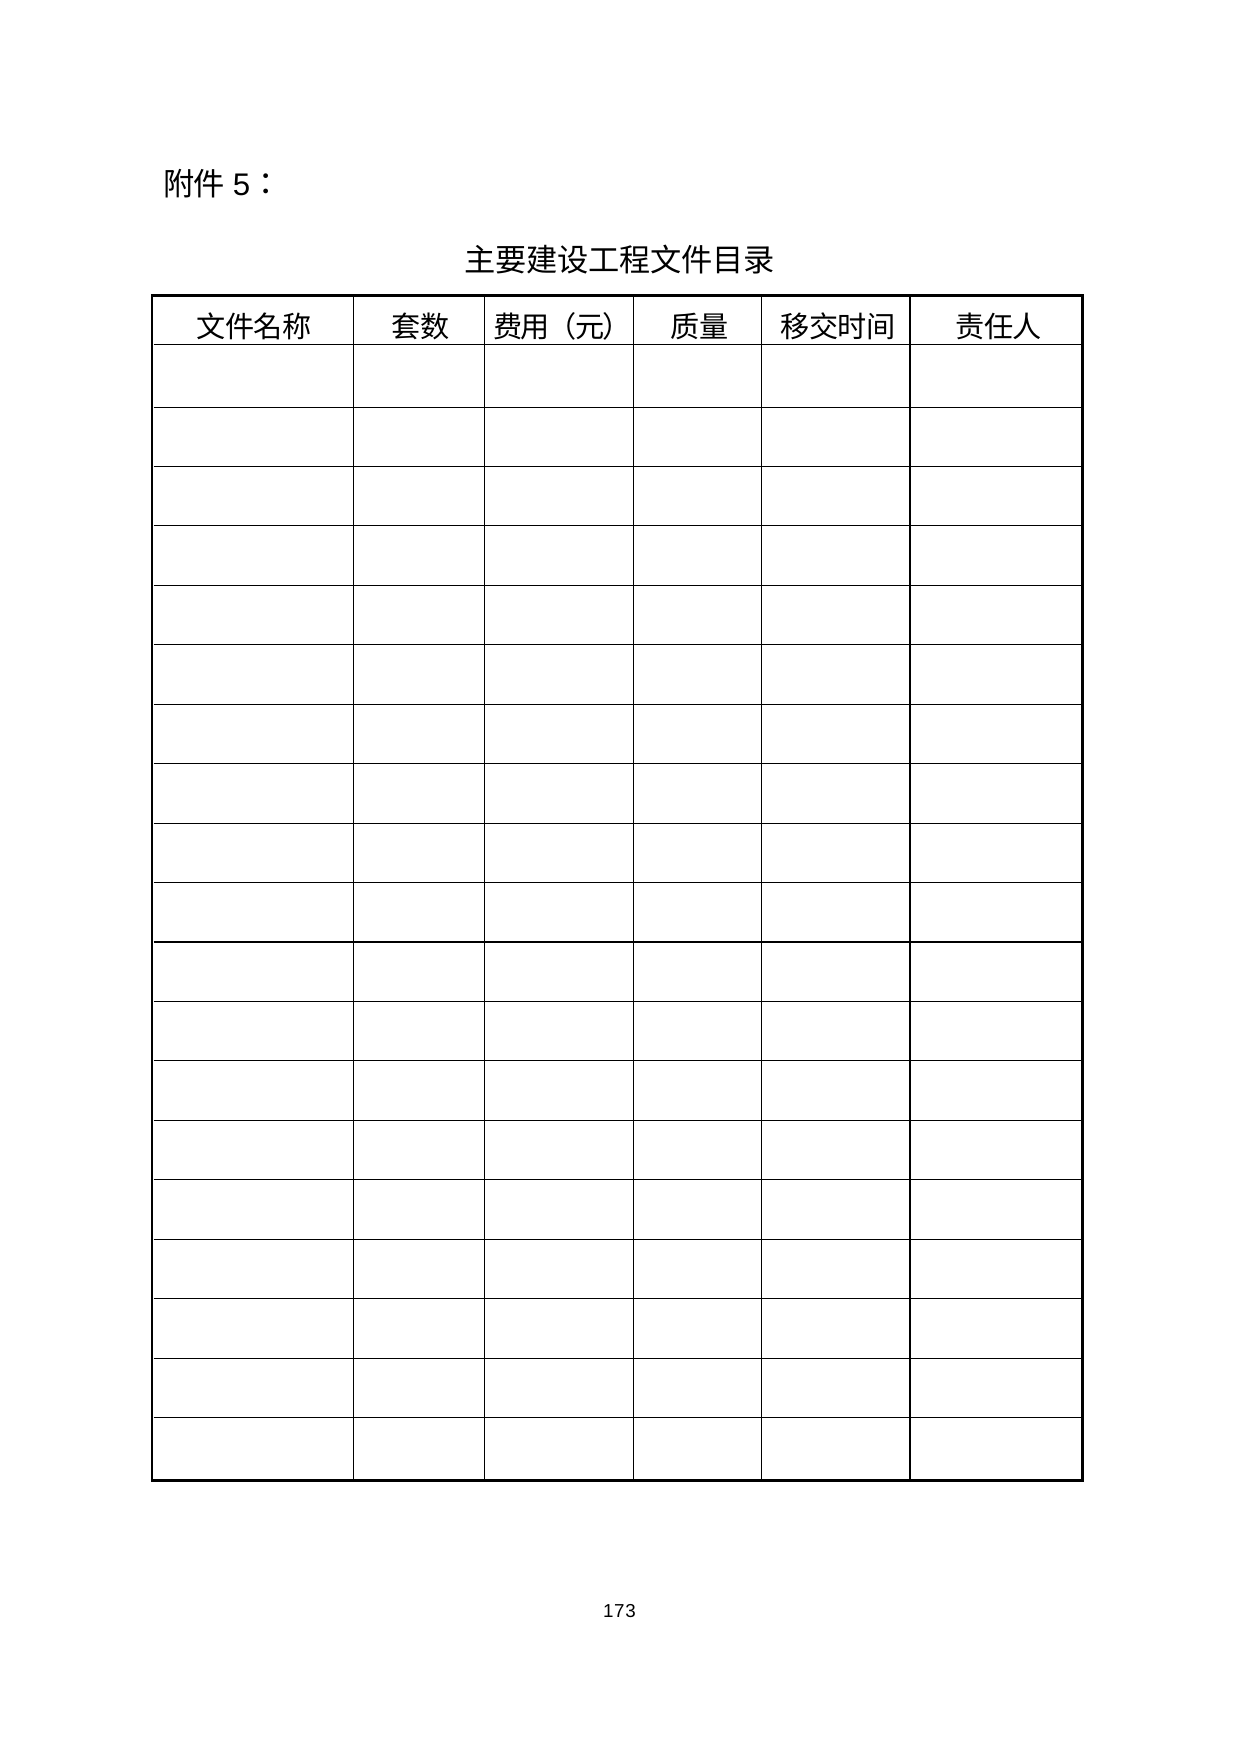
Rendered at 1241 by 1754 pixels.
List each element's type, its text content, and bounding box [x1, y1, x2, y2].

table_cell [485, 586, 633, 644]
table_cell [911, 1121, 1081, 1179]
table_header 费用（元） [485, 297, 633, 344]
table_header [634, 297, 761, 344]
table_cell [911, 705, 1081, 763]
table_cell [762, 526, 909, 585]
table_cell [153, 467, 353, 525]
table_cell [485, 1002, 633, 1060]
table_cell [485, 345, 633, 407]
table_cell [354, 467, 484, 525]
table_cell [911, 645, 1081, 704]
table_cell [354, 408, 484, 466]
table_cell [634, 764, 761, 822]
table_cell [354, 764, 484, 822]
table_header 文件名称 [153, 297, 353, 344]
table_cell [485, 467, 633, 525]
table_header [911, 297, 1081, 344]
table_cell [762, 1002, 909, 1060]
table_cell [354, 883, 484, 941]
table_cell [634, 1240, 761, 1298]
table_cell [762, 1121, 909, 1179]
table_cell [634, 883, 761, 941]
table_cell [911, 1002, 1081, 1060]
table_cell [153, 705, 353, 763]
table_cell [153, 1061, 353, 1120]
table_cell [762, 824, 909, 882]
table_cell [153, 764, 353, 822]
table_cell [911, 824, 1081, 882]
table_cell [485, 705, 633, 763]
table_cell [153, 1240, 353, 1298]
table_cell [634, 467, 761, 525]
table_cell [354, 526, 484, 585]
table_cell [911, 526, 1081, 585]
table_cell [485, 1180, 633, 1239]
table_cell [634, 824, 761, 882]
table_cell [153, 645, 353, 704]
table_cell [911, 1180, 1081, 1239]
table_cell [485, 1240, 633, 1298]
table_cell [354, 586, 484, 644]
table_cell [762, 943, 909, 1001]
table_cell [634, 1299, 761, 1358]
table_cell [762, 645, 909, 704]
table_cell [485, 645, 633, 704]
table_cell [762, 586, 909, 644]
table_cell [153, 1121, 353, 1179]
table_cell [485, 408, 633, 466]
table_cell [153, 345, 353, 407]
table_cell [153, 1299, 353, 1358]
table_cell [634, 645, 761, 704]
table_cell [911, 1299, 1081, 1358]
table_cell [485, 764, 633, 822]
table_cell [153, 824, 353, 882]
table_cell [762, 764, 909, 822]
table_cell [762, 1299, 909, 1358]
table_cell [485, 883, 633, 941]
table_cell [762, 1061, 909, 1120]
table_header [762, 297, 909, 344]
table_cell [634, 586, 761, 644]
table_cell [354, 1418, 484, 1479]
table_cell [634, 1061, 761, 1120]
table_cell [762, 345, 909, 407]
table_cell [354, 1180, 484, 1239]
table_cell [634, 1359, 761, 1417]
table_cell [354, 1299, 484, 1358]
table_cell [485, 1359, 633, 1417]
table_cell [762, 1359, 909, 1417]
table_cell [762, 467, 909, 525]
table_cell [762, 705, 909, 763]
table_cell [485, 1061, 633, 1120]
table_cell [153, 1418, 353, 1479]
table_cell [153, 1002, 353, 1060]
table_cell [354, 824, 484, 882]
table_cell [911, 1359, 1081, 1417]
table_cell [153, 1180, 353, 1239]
table_header 套数 [354, 297, 484, 344]
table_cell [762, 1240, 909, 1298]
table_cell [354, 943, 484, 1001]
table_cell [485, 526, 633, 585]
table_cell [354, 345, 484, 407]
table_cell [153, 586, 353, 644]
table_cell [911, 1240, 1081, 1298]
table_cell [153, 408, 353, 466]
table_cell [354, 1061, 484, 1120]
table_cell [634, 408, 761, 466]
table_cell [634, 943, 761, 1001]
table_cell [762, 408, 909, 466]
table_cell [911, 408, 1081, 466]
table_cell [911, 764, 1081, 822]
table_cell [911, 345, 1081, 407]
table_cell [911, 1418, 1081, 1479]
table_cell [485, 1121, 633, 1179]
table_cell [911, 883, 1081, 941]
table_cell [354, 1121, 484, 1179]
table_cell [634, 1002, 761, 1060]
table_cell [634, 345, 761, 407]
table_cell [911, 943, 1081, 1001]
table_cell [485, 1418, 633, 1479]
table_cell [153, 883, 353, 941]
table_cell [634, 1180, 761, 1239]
text 主要建设工程文件目录 [464, 240, 1086, 279]
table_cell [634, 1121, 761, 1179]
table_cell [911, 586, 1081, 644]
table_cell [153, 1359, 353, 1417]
text 附件 5： [163, 165, 1086, 203]
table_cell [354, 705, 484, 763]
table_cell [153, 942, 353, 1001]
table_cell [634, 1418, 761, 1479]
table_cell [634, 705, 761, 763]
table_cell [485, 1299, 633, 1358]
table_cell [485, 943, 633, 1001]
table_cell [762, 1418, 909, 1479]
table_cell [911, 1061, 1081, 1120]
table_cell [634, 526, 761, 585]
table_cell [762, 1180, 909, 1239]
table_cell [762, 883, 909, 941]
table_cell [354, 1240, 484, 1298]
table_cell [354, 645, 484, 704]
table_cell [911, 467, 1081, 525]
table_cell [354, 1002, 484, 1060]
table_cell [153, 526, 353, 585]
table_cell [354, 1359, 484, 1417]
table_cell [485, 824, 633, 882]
